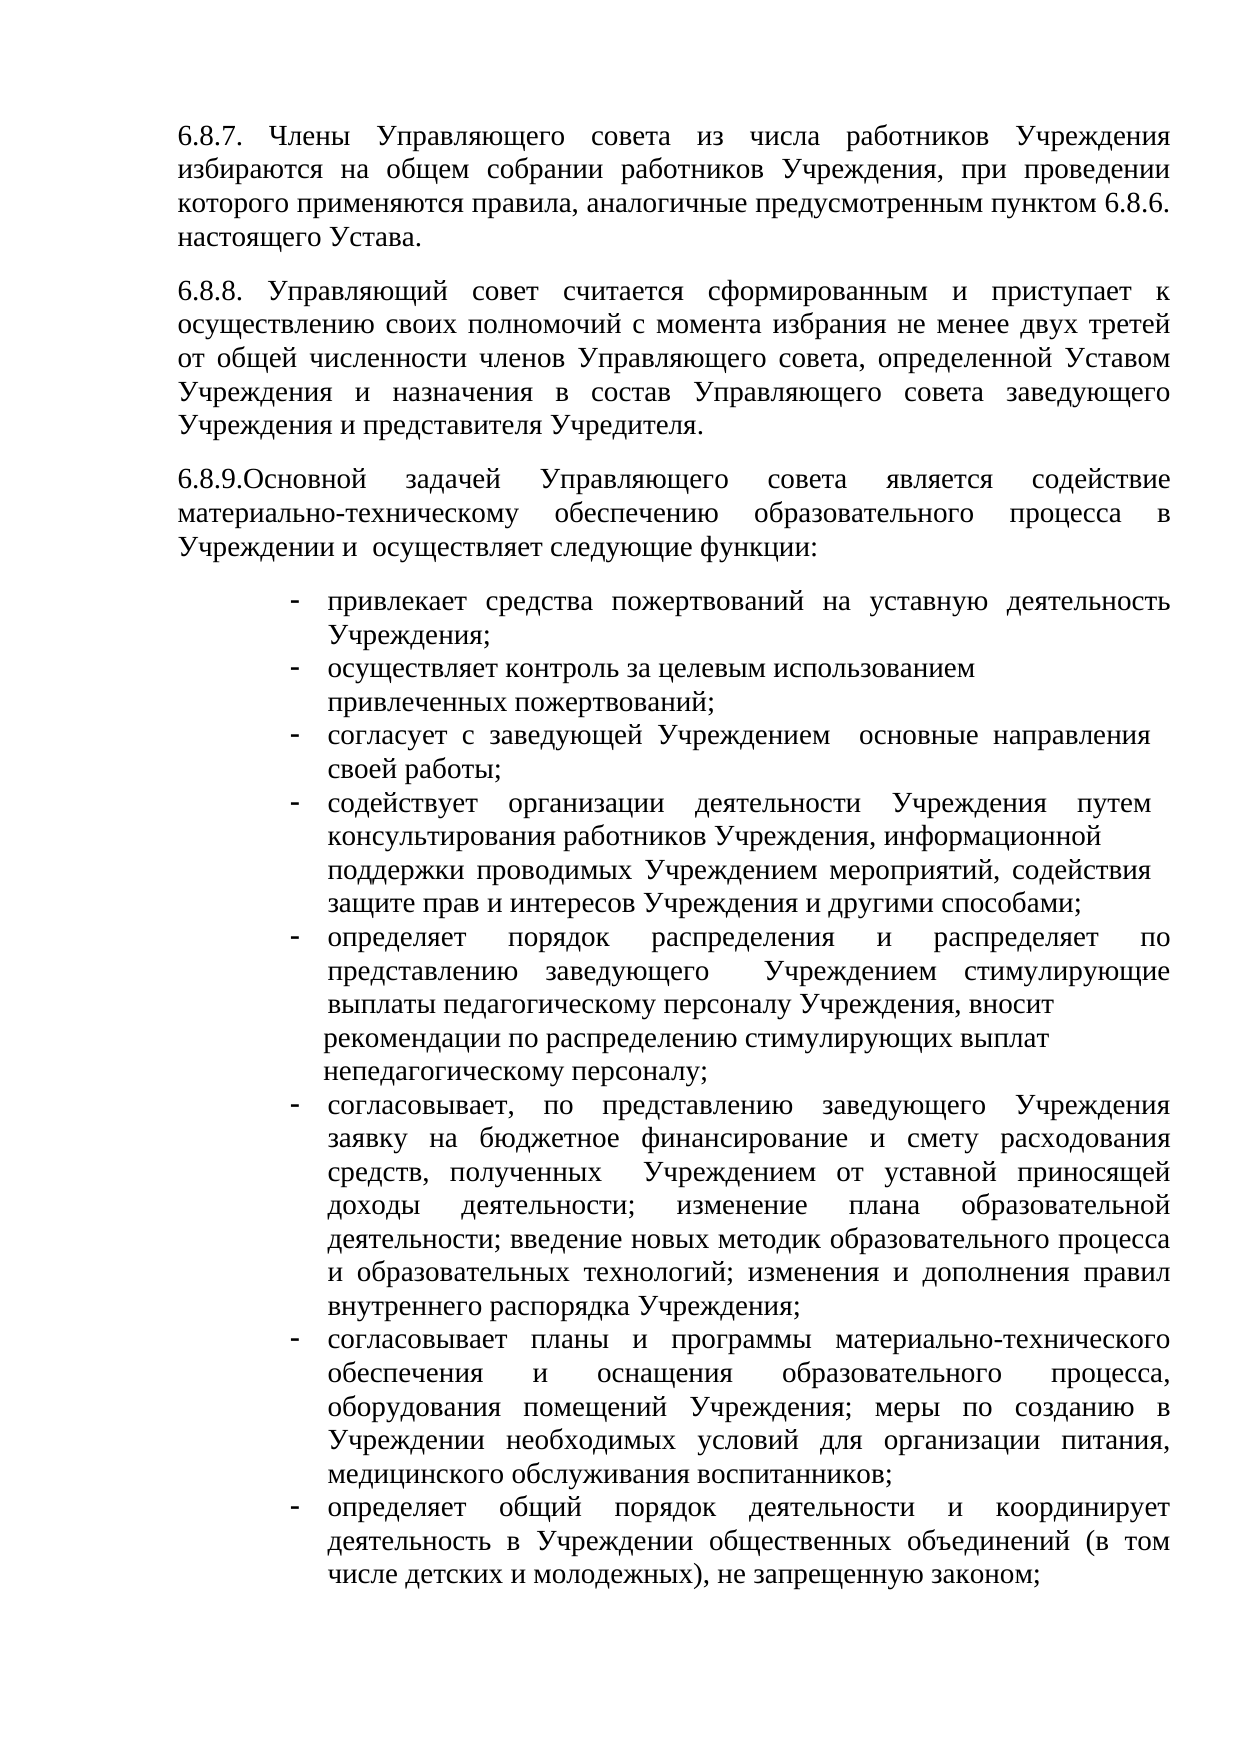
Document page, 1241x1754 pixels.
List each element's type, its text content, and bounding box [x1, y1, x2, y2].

text поддержки проводимых Учреждением мероприятий, содействия защите прав и интересов Учреждения и другими способами; [327, 852, 1152, 919]
text рекомендации по распределению стимулирующих выплат [177, 1020, 1171, 1053]
list определяет порядок распределения и распределяет по представлению заведующего Учреждением стимулирующие выплаты педагогическому персоналу Учреждения, вносит [290, 919, 1171, 1020]
list определяет общий порядок деятельности и координирует деятельность в Учреждении общественных объединений (в том числе детских и молодежных), не запрещенную законом; [290, 1489, 1171, 1590]
list согласовывает планы и программы материально-технического обеспечения и оснащения образовательного процесса, оборудования помещений Учреждения; меры по созданию в Учреждении необходимых условий для организации питания, медицинского обслуживания воспитанников; [290, 1322, 1171, 1489]
text привлеченных пожертвований; [327, 684, 1152, 717]
text 6.8.9.Основной задачей Управляющего совета является содействие материально-техническому обеспечению образовательного процесса в Учреждении и осуществляет следующие функции: [177, 462, 1171, 562]
list согласует с заведующей Учреждением основные направления своей работы; [290, 717, 1152, 785]
list согласовывает, по представлению заведующего Учреждения заявку на бюджетное финансирование и смету расходования средств, полученных Учреждением от уставной приносящей доходы деятельности; изменение плана образовательной деятельности; введение новых методик образовательного процесса и образовательных технологий; изменения и дополнения правил внутреннего распорядка Учреждения; [290, 1087, 1171, 1322]
text 6.8.7. Члены Управляющего совета из числа работников Учреждения избираются на общем собрании работников Учреждения, при проведении которого применяются правила, аналогичные предусмотренным пунктом 6.8.6. настоящего Устава. [177, 118, 1171, 252]
list содействует организации деятельности Учреждения путем консультирования работников Учреждения, информационной [290, 785, 1152, 852]
text 6.8.8. Управляющий совет считается сформированным и приступает к осуществлению своих полномочий с момента избрания не менее двух третей от общей численности членов Управляющего совета, определенной Уставом Учреждения и назначения в состав Управляющего совета заведующего Учреждения и представителя Учредителя. [177, 273, 1171, 441]
text непедагогическому персоналу; [177, 1053, 1171, 1087]
list привлекает средства пожертвований на уставную деятельность Учреждения; [290, 583, 1171, 650]
list осуществляет контроль за целевым использованием [290, 650, 1152, 684]
